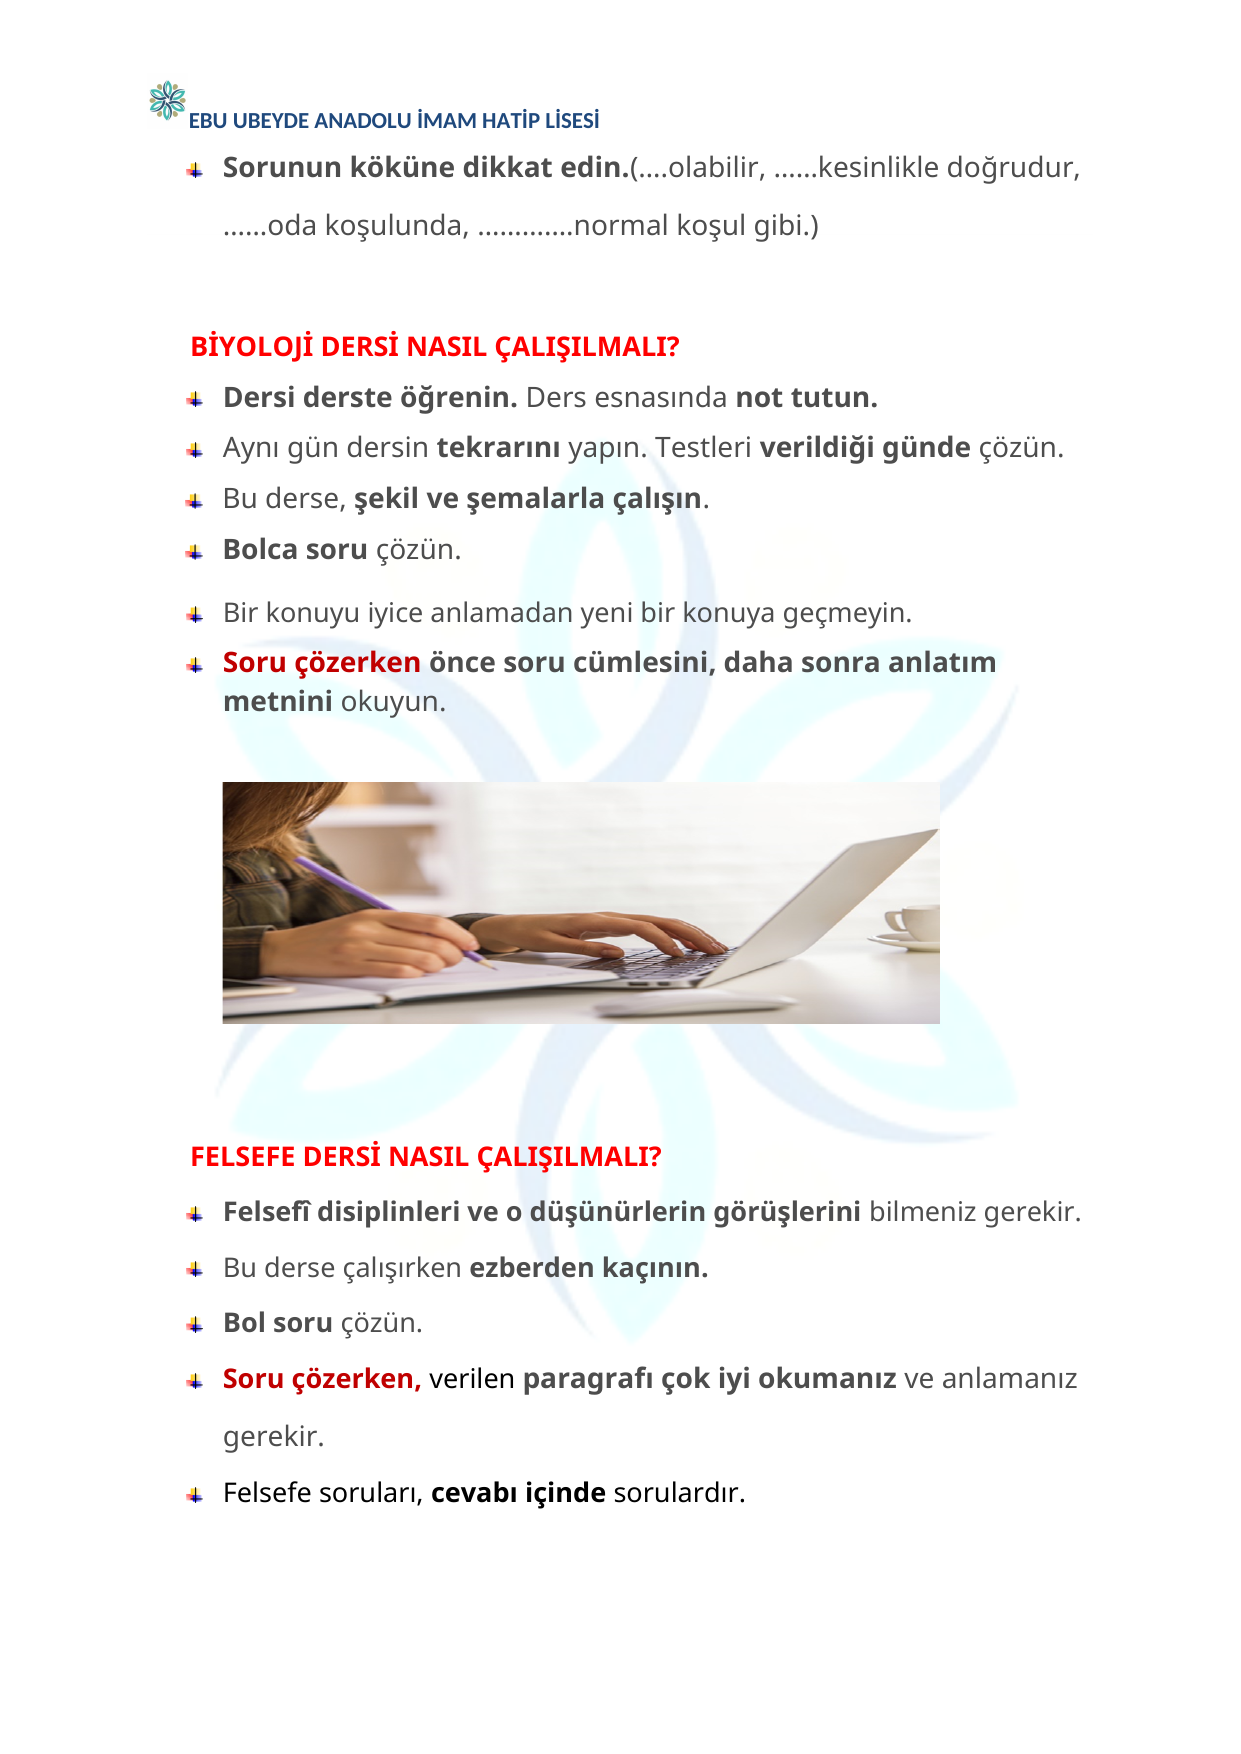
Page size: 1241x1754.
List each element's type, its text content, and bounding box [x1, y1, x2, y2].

picture [185, 543, 203, 560]
picture [185, 492, 203, 509]
list Bir konuyu iyice anlamadan yeni bir konuya geçmeyin. [185, 580, 1093, 630]
list Bol soru çözün. [185, 1303, 1093, 1340]
list Soru çözerken önce soru cümlesini, daha sonra anlatım metnini okuyun. [185, 643, 1093, 719]
text FELSEFE DERSİ NASIL ÇALIŞILMALI? [148, 1137, 1093, 1174]
picture [186, 161, 203, 178]
picture [186, 1260, 203, 1277]
picture [186, 656, 203, 673]
list Bu derse, şekil ve şemalarla çalışın. [185, 478, 1093, 517]
picture [222, 782, 940, 1024]
picture [186, 441, 203, 458]
list Bolca soru çözün. [185, 529, 1093, 568]
list Dersi derste öğrenin. Ders esnasında not tutun. [185, 377, 1093, 415]
list Soru çözerken, verilen paragrafı çok iyi okumanız ve anlamanız gerekir. [185, 1359, 1093, 1454]
picture [186, 605, 203, 623]
picture [186, 1205, 203, 1222]
list Bu derse çalışırken ezberden kaçının. [185, 1248, 1093, 1285]
text BİYOLOJİ DERSİ NASIL ÇALIŞILMALI? [148, 327, 1093, 364]
list Aynı gün dersin tekrarını yapın. Testleri verildiği günde çözün. [185, 428, 1093, 466]
picture [186, 1486, 203, 1503]
picture [186, 1372, 203, 1389]
picture [186, 1315, 203, 1333]
picture [186, 390, 203, 407]
list Felsefî disiplinleri ve o düşünürlerin görüşlerini bilmeniz gerekir. [185, 1193, 1093, 1230]
list Felsefe soruları, cevabı içinde sorulardır. [185, 1474, 1093, 1511]
list Sorunun köküne dikkat edin.(….olabilir, ……kesinlikle doğrudur, ……oda koşulunda, ………….normal koşul gibi.) [185, 148, 1093, 243]
picture [147, 73, 188, 129]
